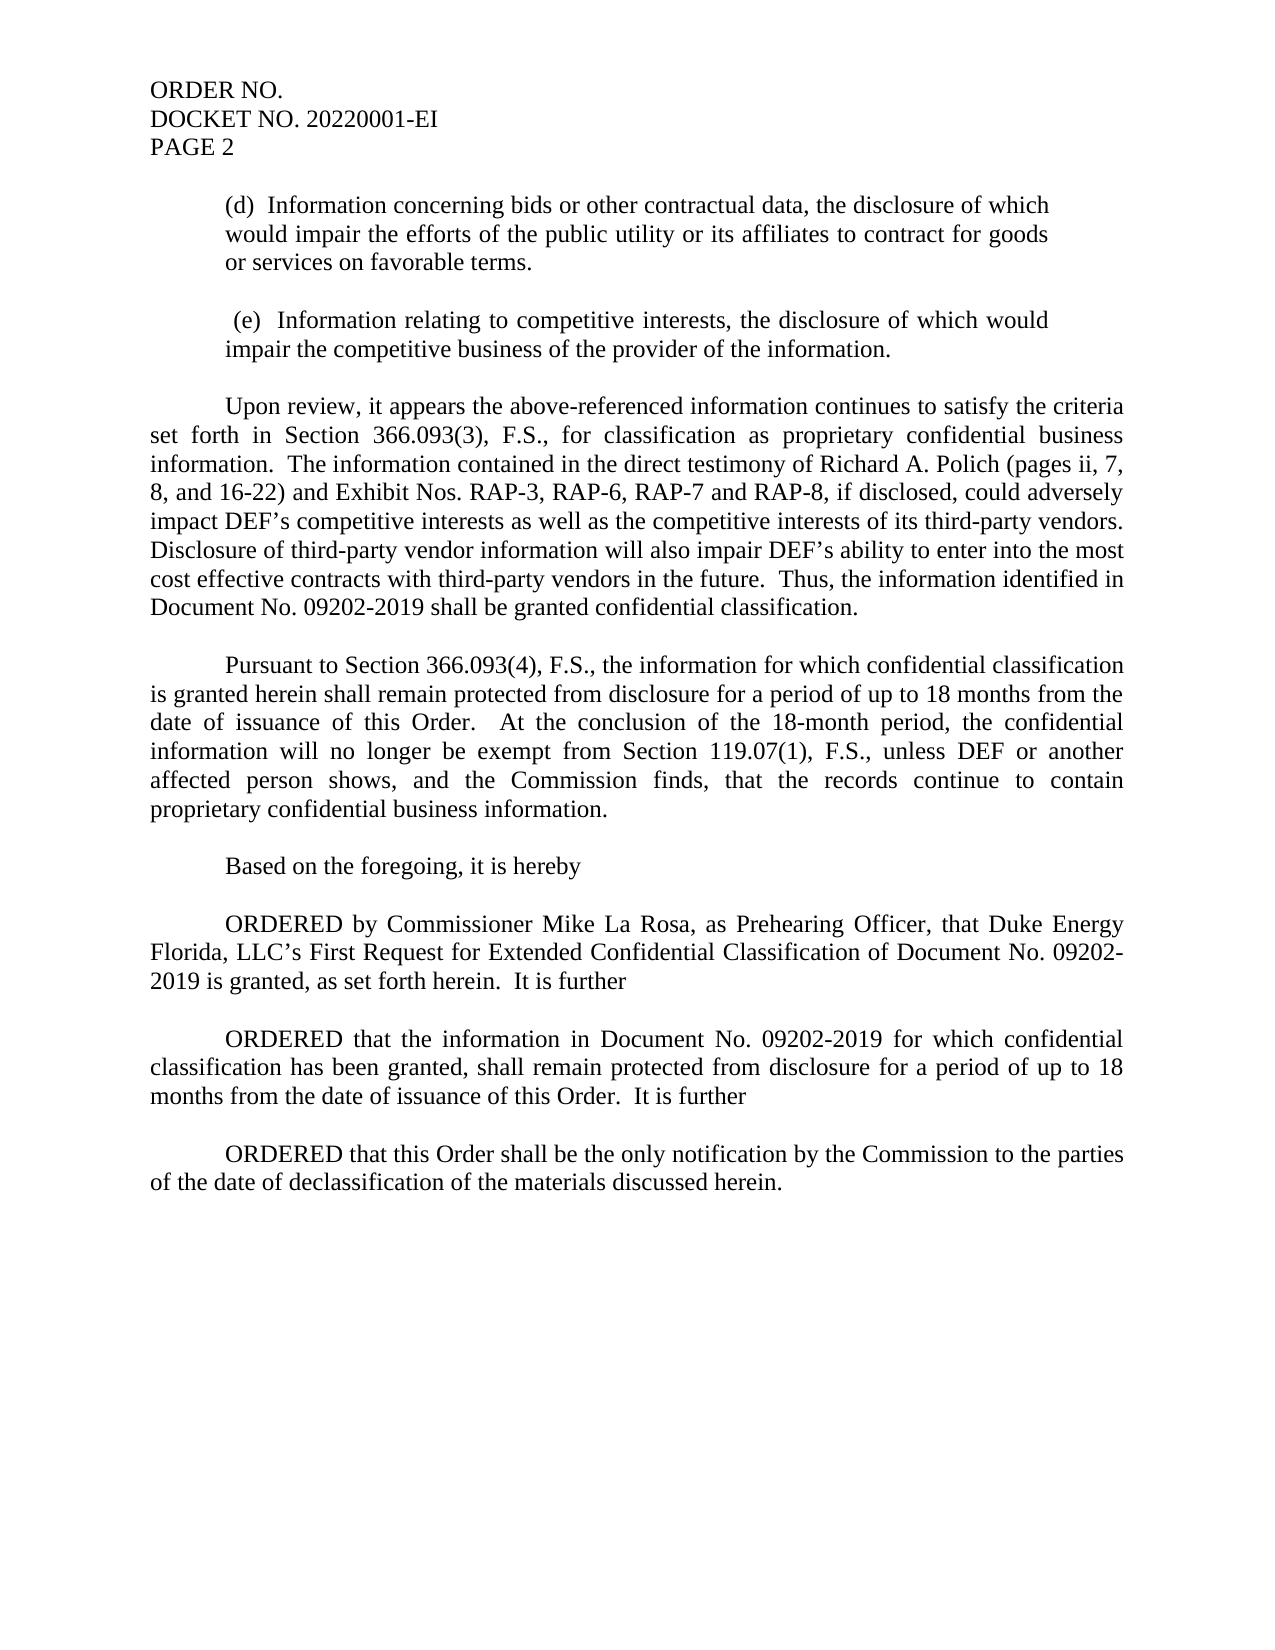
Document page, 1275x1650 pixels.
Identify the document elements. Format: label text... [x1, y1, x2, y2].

text (d) Information concerning bids or other contractual data, the disclosure of which would impair the efforts of the public utility or its affiliates to contract for goods or services on favorable terms. [150, 190, 1050, 276]
text Upon review, it appears the above-referenced information continues to satisfy the criteria set forth in Section 366.093(3), F.S., for classification as proprietary confidential business information. The information contained in the direct testimony of Richard A. Polich (pages ii, 7, 8, and 16-22) and Exhibit Nos. RAP-3, RAP-6, RAP-7 and RAP-8, if disclosed, could adversely impact DEF’s competitive interests as well as the competitive interests of its third-party vendors. Disclosure of third-party vendor information will also impair DEF’s ability to enter into the most cost effective contracts with third-party vendors in the future. Thus, the information identified in Document No. 09202-2019 shall be granted confidential classification. [150, 391, 1125, 621]
text ORDERED by Commissioner Mike La Rosa, as Prehearing Officer, that Duke Energy Florida, LLC’s First Request for Extended Confidential Classification of Document No. 09202-2019 is granted, as set forth herein. It is further [150, 909, 1125, 995]
text ORDERED that this Order shall be the only notification by the Commission to the parties of the date of declassification of the materials discussed herein. [150, 1139, 1125, 1196]
text Based on the foregoing, it is hereby [150, 851, 1125, 880]
text Pursuant to Section 366.093(4), F.S., the information for which confidential classification is granted herein shall remain protected from disclosure for a period of up to 18 months from the date of issuance of this Order. At the conclusion of the 18-month period, the confidential information will no longer be exempt from Section 119.07(1), F.S., unless DEF or another affected person shows, and the Commission finds, that the records continue to contain proprietary confidential business information. [150, 650, 1125, 822]
text ORDERED that the information in Document No. 09202-2019 for which confidential classification has been granted, shall remain protected from disclosure for a period of up to 18 months from the date of issuance of this Order. It is further [150, 1024, 1125, 1110]
text (e) Information relating to competitive interests, the disclosure of which would impair the competitive business of the provider of the information. [225, 305, 1050, 362]
